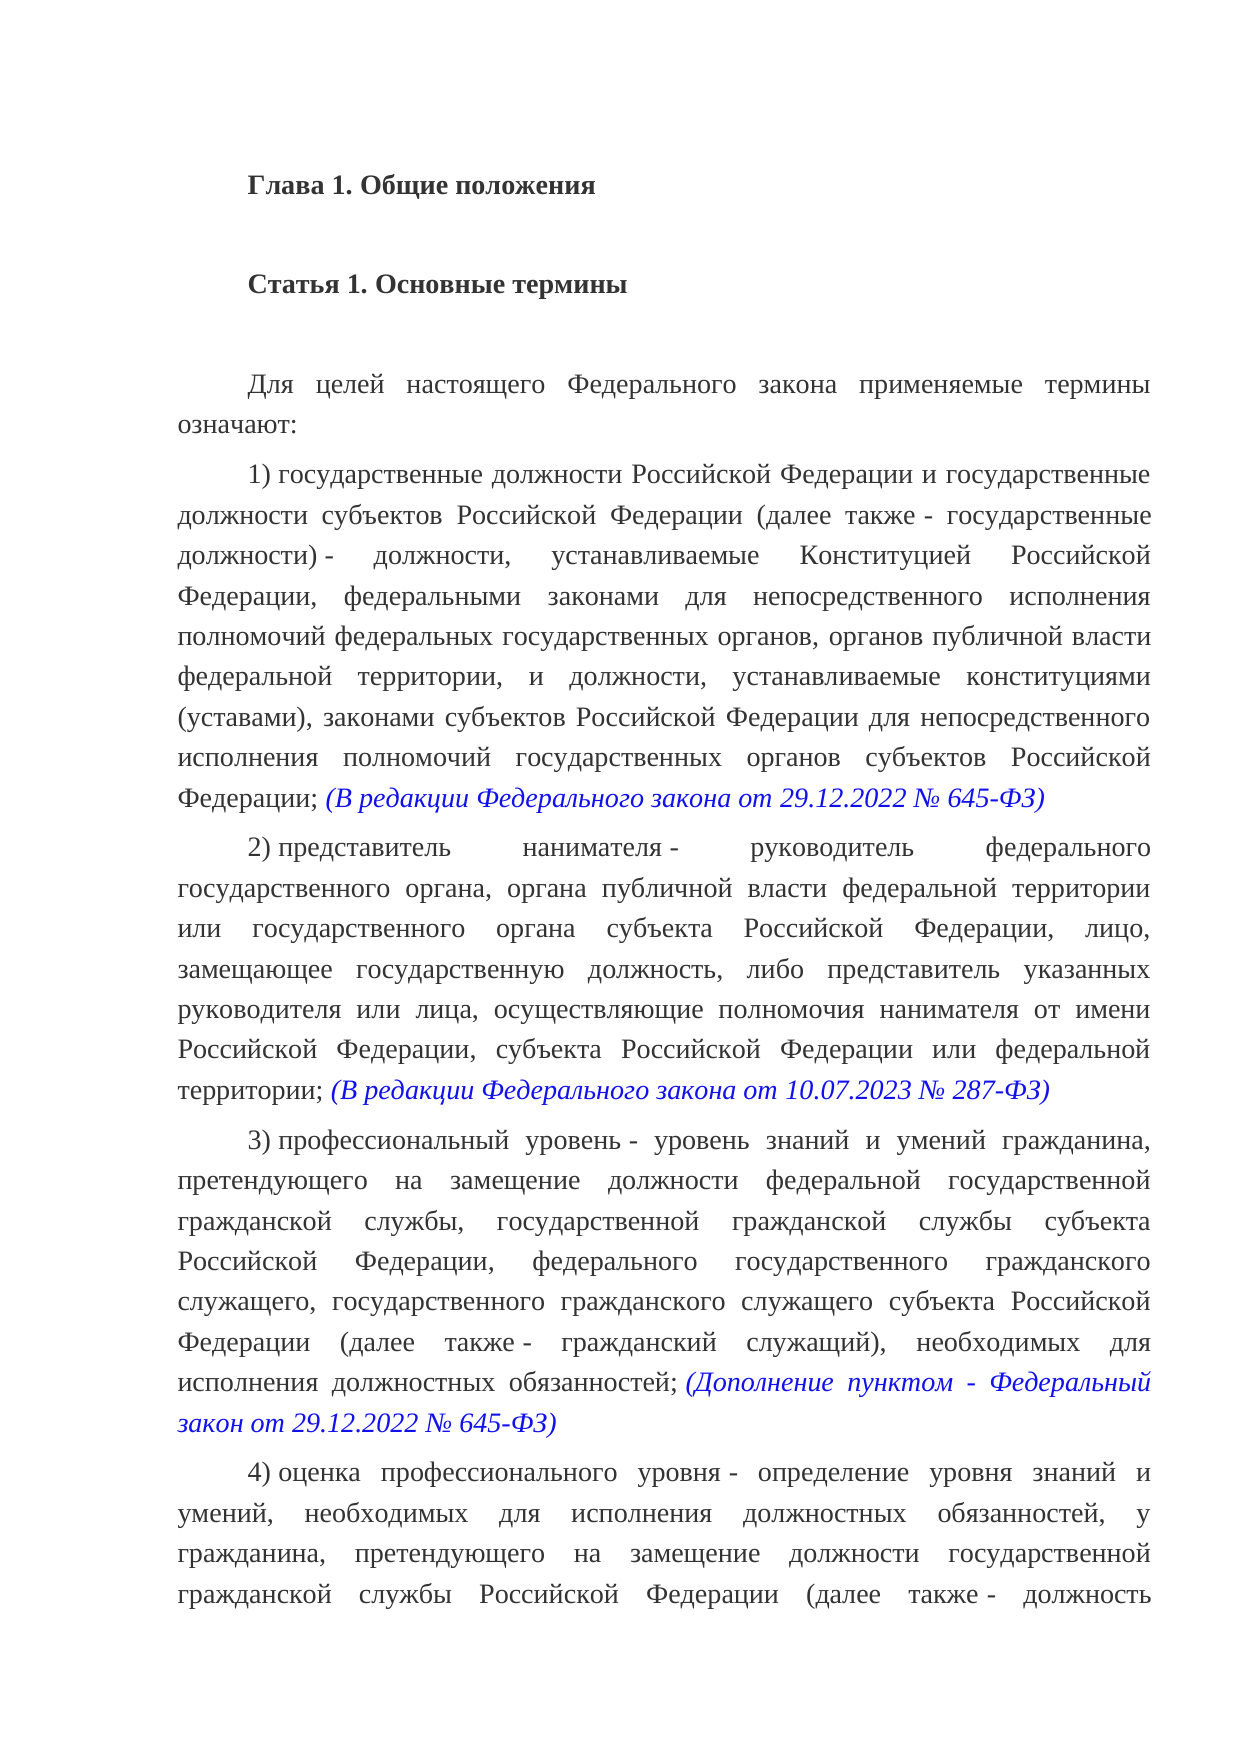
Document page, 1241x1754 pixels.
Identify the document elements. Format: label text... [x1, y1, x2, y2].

text Статья 1. Основные термины [247, 267, 1152, 300]
text Глава 1. Общие положения [247, 168, 1152, 200]
text 3) профессиональный уровень - уровень знаний и умений гражданина, претендующего на замещение должности федеральной государственной гражданской службы, государственной гражданской службы субъекта Российской Федерации, федерального государственного гражданского служащего, государственного гражданского служащего субъекта Российской Федерации (далее также - гражданский служащий), необходимых для исполнения должностных обязанностей; (Дополнение пунктом - Федеральный закон от 29.12.2022 № 645-ФЗ) [177, 1123, 1152, 1438]
text 2) представитель нанимателя - руководитель федерального государственного органа, органа публичной власти федеральной территории или государственного органа субъекта Российской Федерации, лицо, замещающее государственную должность, либо представитель указанных руководителя или лица, осуществляющие полномочия нанимателя от имени Российской Федерации, субъекта Российской Федерации или федеральной территории; (В редакции Федерального закона от 10.07.2023 № 287-ФЗ) [177, 830, 1152, 1105]
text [177, 1455, 1152, 1609]
text Для целей настоящего Федерального закона применяемые термины означают: [177, 367, 1152, 440]
text 1) государственные должности Российской Федерации и государственные должности субъектов Российской Федерации (далее также - государственные должности) - должности, устанавливаемые Конституцией Российской Федерации, федеральными законами для непосредственного исполнения полномочий федеральных государственных органов, органов публичной власти федеральной территории, и должности, устанавливаемые конституциями (уставами), законами субъектов Российской Федерации для непосредственного исполнения полномочий государственных органов субъектов Российской Федерации; (В редакции Федерального закона от 29.12.2022 № 645-ФЗ) [177, 457, 1152, 813]
